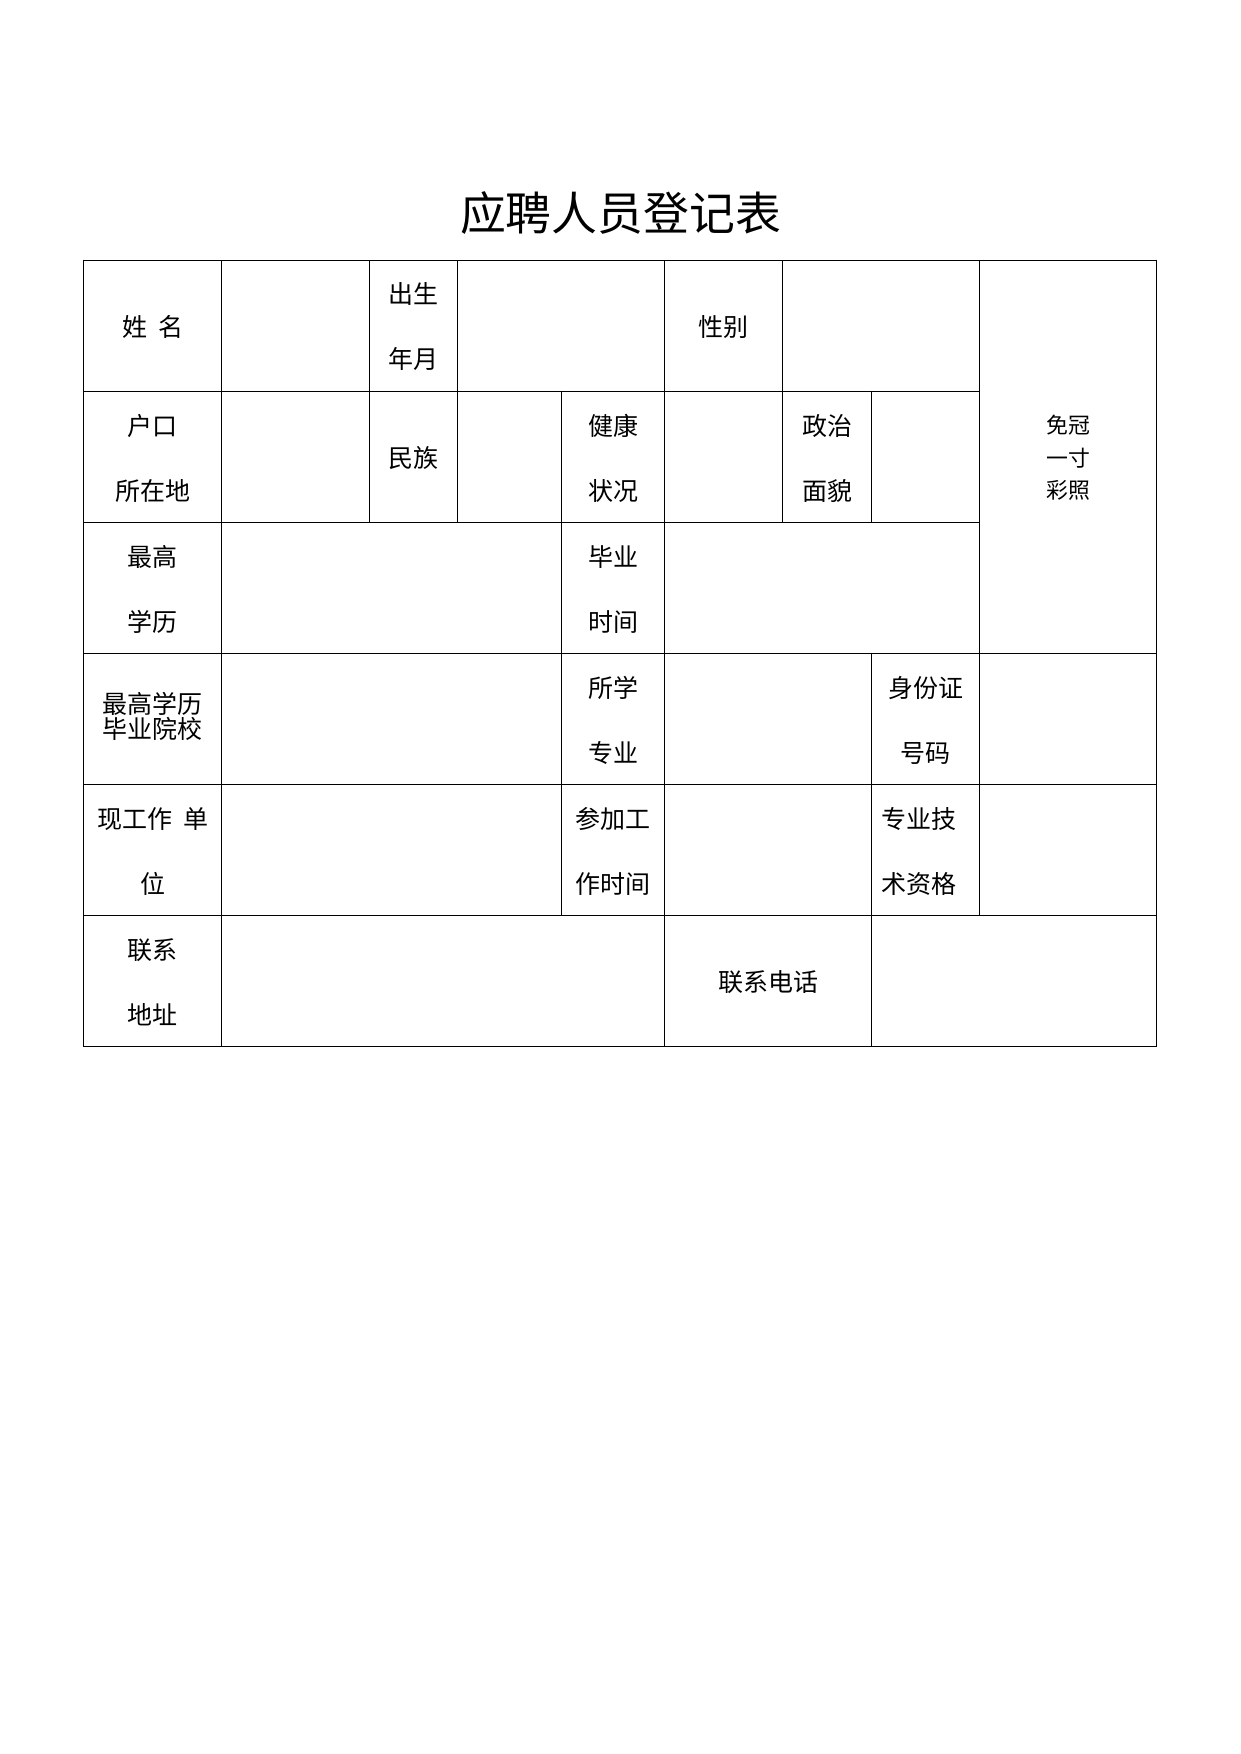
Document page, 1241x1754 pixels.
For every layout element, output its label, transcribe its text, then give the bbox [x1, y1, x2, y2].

table_cell 现工作 单位 [84, 785, 221, 915]
table_cell [872, 916, 1156, 1046]
table_header 出生 年月 [370, 261, 457, 391]
table_cell 政治 面貌 [783, 392, 871, 522]
table_header [222, 261, 369, 391]
table_cell 最高 学历 [84, 523, 221, 653]
table_cell 所学 专业 [562, 654, 664, 784]
table_cell [665, 785, 871, 915]
table_cell 健康 状况 [562, 392, 664, 522]
table_cell 联系 地址 [84, 916, 221, 1046]
table_cell [665, 654, 871, 784]
table_cell [665, 392, 782, 522]
table_header 免冠 一寸 彩照 [980, 261, 1156, 653]
table_cell [665, 523, 979, 653]
table_header 性别 [665, 261, 782, 391]
table_cell [222, 392, 369, 522]
table_cell 最高学历毕业院校 [84, 654, 221, 784]
table_cell 身份证号码 [872, 654, 979, 784]
table_cell [872, 392, 979, 522]
table_header [783, 261, 979, 391]
table_cell [222, 785, 561, 915]
table_header [458, 261, 664, 391]
table_cell [980, 654, 1156, 784]
table_cell 户口 所在地 [84, 392, 221, 522]
table_cell [222, 916, 664, 1046]
table_cell [458, 392, 561, 522]
table_cell 联系电话 [665, 916, 871, 1046]
table_cell 民族 [370, 392, 457, 522]
table_cell 参加工作时间 [562, 785, 664, 915]
table_cell [222, 654, 561, 784]
table_header 姓 名 [84, 261, 221, 391]
text 应聘人员登记表 [187, 162, 1053, 259]
table_cell 专业技术资格 [872, 785, 979, 915]
table_cell 毕业 时间 [562, 523, 664, 653]
table_cell [980, 785, 1156, 915]
table_cell [222, 523, 561, 653]
